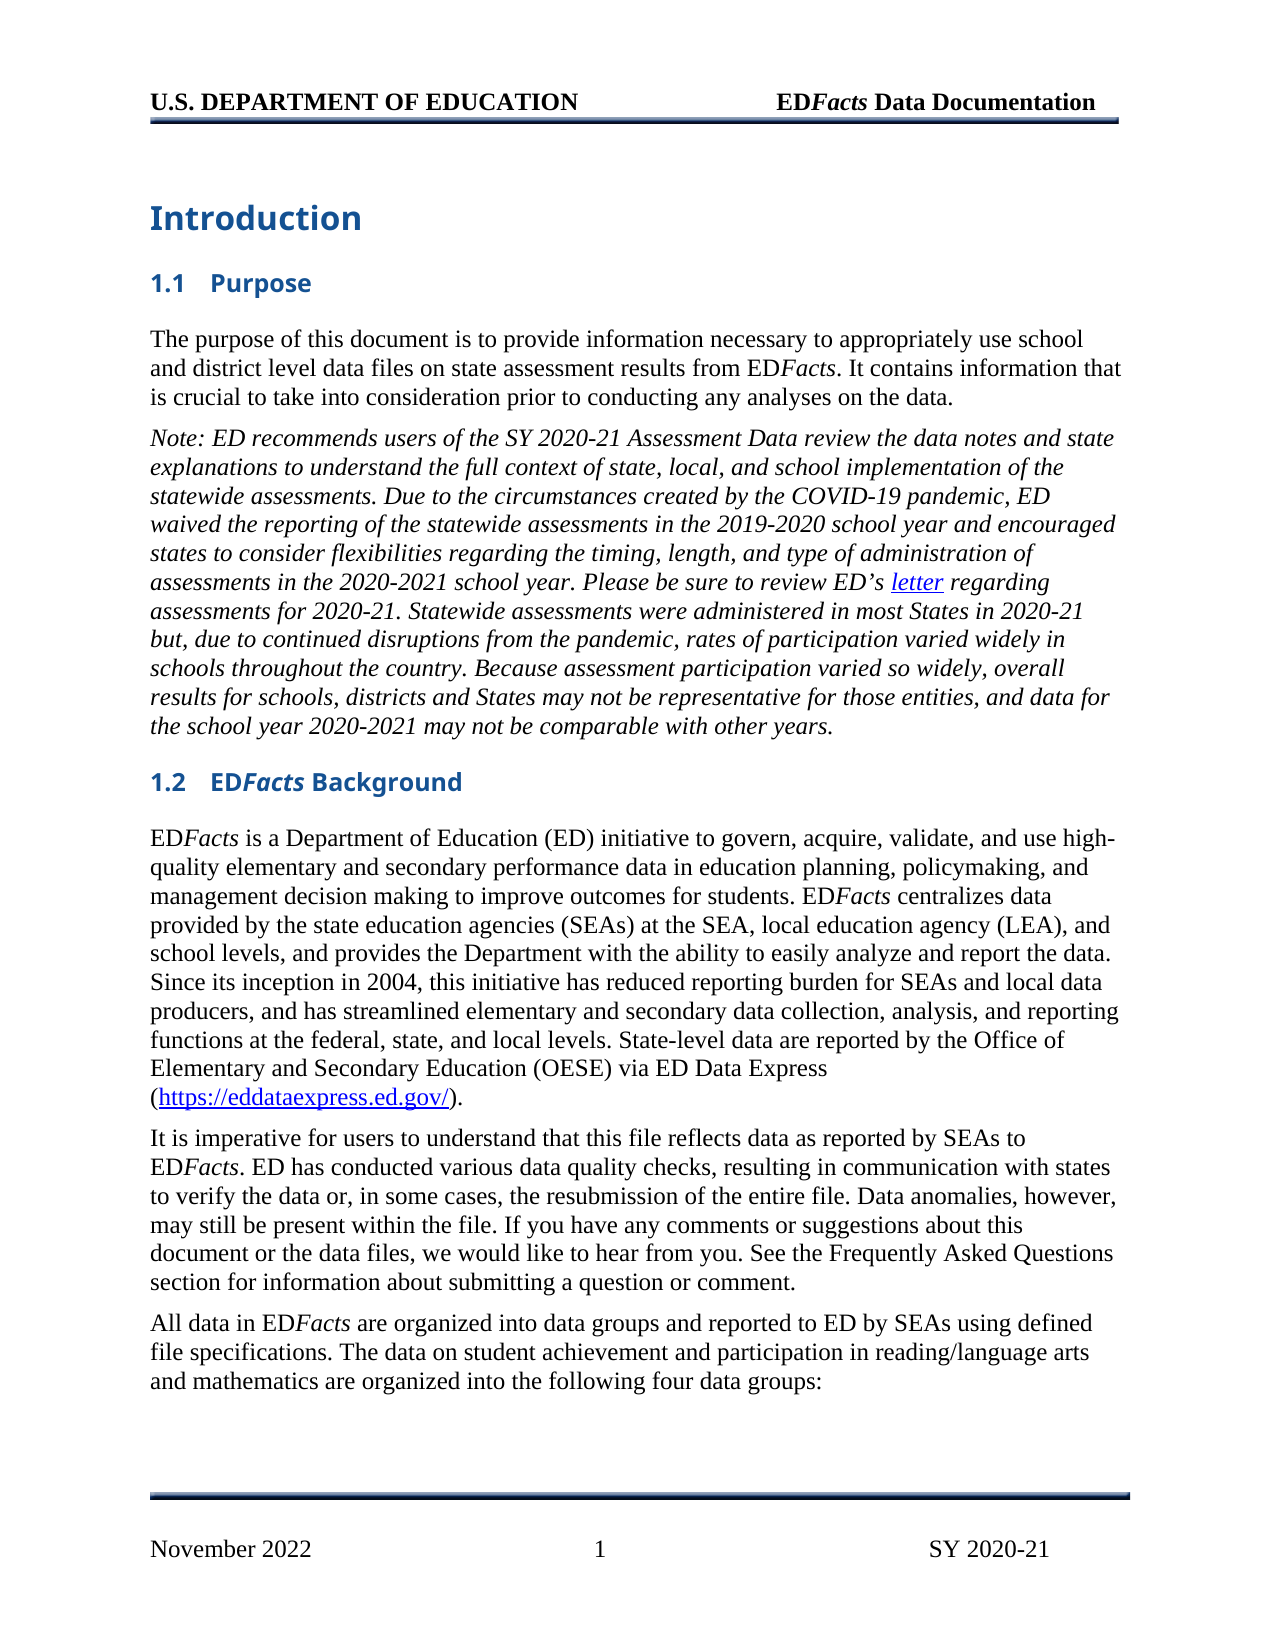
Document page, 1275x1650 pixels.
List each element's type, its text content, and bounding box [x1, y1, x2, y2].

text Note: ED recommends users of the SY 2020-21 Assessment Data review the data notes and state explanations to understand the full context of state, local, and school implementation of the statewide assessments. Due to the circumstances created by the COVID-19 pandemic, ED waived the reporting of the statewide assessments in the 2019-2020 school year and encouraged states to consider flexibilities regarding the timing, length, and type of administration of assessments in the 2020-2021 school year. Please be sure to review ED’s letter regarding assessments for 2020-21. Statewide assessments were administered in most States in 2020-21 but, due to continued disruptions from the pandemic, rates of participation varied widely in schools throughout the country. Because assessment participation varied so widely, overall results for schools, districts and States may not be representative for those entities, and data for the school year 2020-2021 may not be comparable with other years. [150, 423, 1125, 739]
text The purpose of this document is to provide information necessary to appropriately use school and district level data files on state assessment results from EDFacts. It contains information that is crucial to take into consideration prior to conducting any analyses on the data. [150, 324, 1125, 411]
picture [150, 116, 1125, 124]
text EDFacts is a Department of Education (ED) initiative to govern, acquire, validate, and use high-quality elementary and secondary performance data in education planning, policymaking, and management decision making to improve outcomes for students. EDFacts centralizes data provided by the state education agencies (SEAs) at the SEA, local education agency (LEA), and school levels, and provides the Department with the ability to easily analyze and report the data. Since its inception in 2004, this initiative has reduced reporting burden for SEAs and local data producers, and has streamlined elementary and secondary data collection, analysis, and reporting functions at the federal, state, and local levels. State-level data are reported by the Office of Elementary and Secondary Education (OESE) via ED Data Express (https://eddataexpress.ed.gov/). [150, 823, 1125, 1111]
subtitle Introduction [150, 195, 1125, 240]
text It is imperative for users to understand that this file reflects data as reported by SEAs to EDFacts. ED has conducted various data quality checks, resulting in communication with states to verify the data or, in some cases, the resubmission of the entire file. Data anomalies, however, may still be present within the file. If you have any comments or suggestions about this document or the data files, we would like to hear from you. See the Frequently Asked Questions section for information about submitting a question or comment. [150, 1123, 1125, 1296]
picture [150, 1492, 1131, 1500]
subtitle Purpose [150, 265, 1125, 299]
text All data in EDFacts are organized into data groups and reported to ED by SEAs using defined file specifications. The data on student achievement and participation in reading/language arts and mathematics are organized into the following four data groups: [150, 1308, 1125, 1395]
subtitle EDFacts Background [150, 764, 1125, 798]
